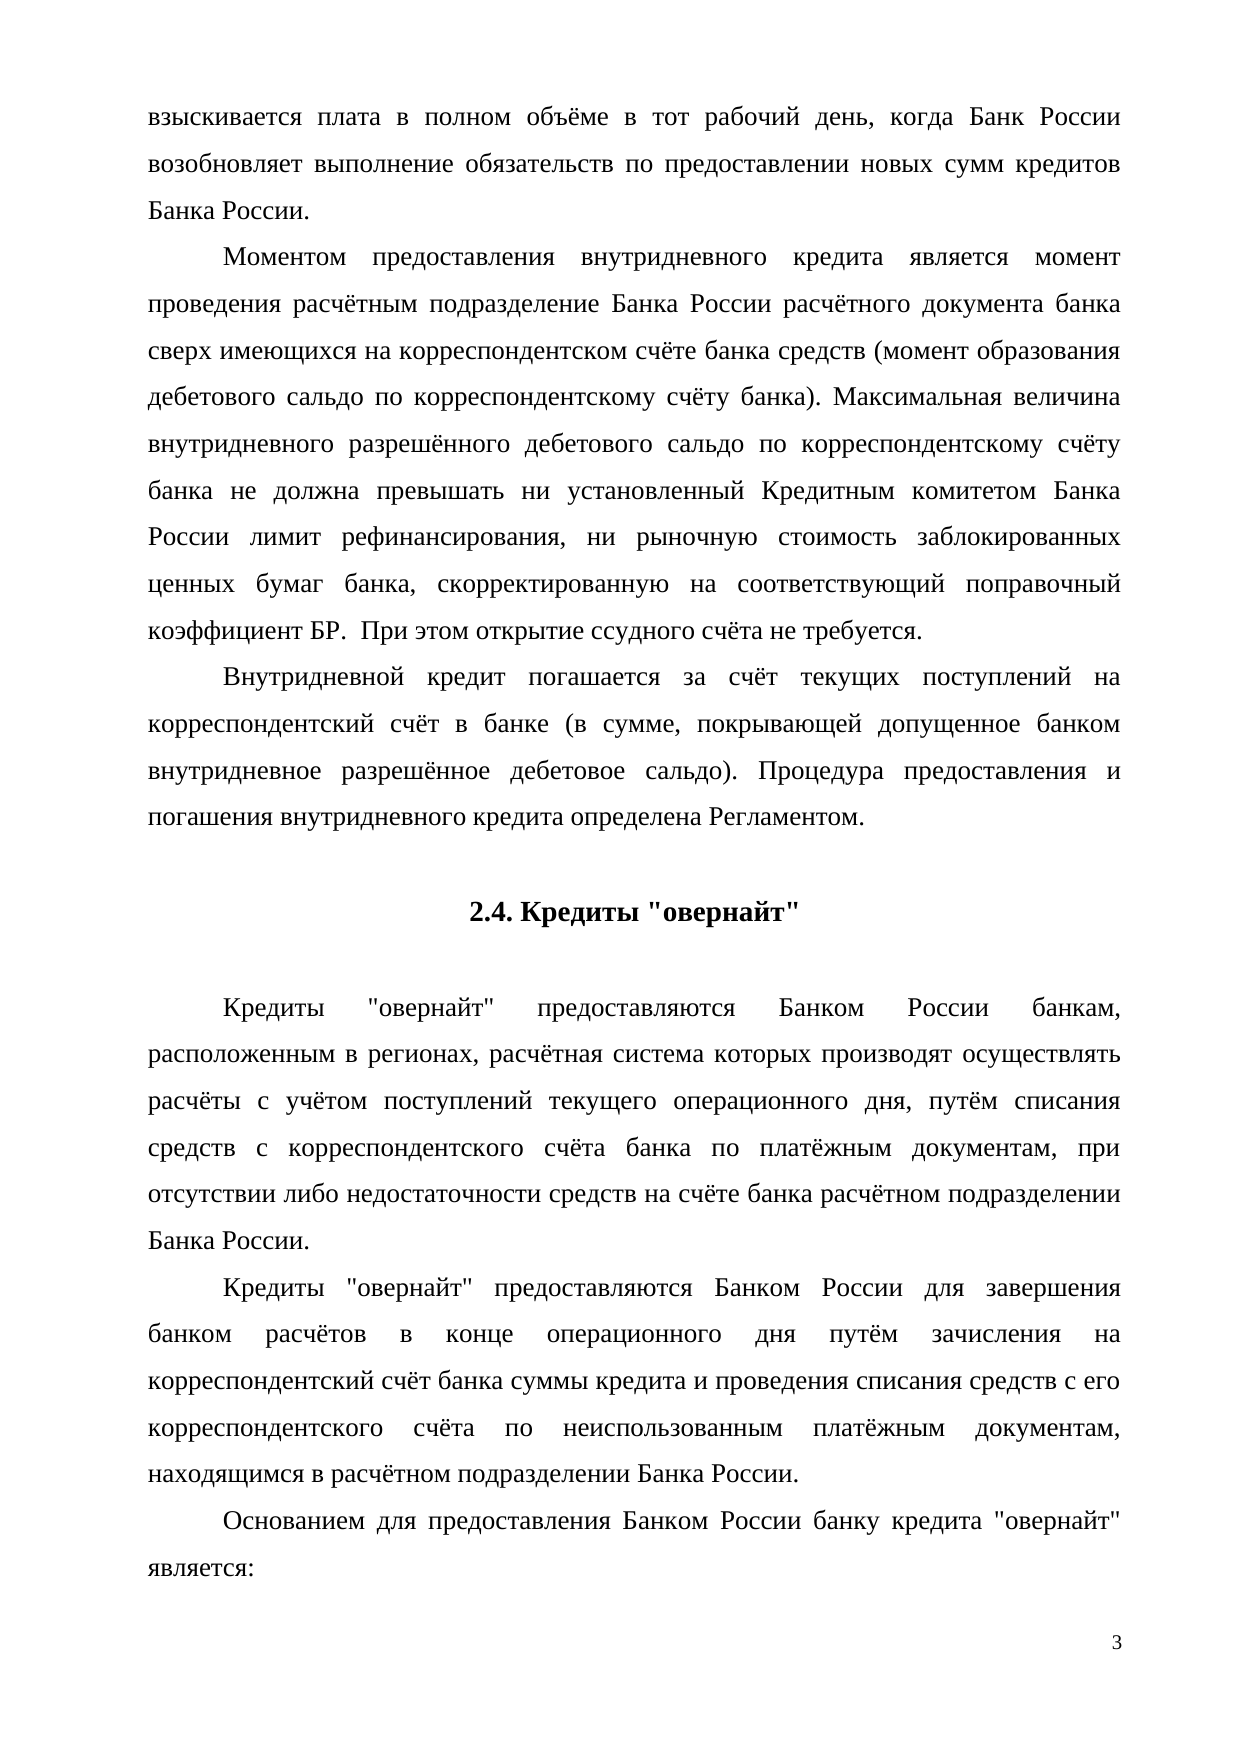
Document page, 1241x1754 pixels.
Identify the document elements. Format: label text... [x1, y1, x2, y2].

text Моментом предоставления внутридневного кредита является момент проведения расчётным подразделение Банка России расчётного документа банка сверх имеющихся на корреспондентском счёте банка средств (момент образования дебетового сальдо по корреспондентскому счёту банка). Максимальная величина внутридневного разрешённого дебетового сальдо по корреспондентскому счёту банка не должна превышать ни установленный Кредитным комитетом Банка России лимит рефинансирования, ни рыночную стоимость заблокированных ценных бумаг банка, скорректированную на соответствующий поправочный коэффициент БР. При этом открытие ссудного счёта не требуется. [148, 240, 1122, 645]
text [148, 100, 1122, 225]
text Внутридневной кредит погашается за счёт текущих поступлений на корреспондентский счёт в банке (в сумме, покрывающей допущенное банком внутридневное разрешённое дебетовое сальдо). Процедура предоставления и погашения внутридневного кредита определена Регламентом. [148, 660, 1122, 832]
text Основанием для предоставления Банком России банку кредита "овернайт" является: [148, 1504, 1122, 1582]
text Кредиты "овернайт" предоставляются Банком России для завершения банком расчётов в конце операционного дня путём зачисления на корреспондентский счёт банка суммы кредита и проведения списания средств с его корреспондентского счёта по неиспользованным платёжным документам, находящимся в расчётном подразделении Банка России. [148, 1271, 1122, 1488]
text Кредиты "овернайт" предоставляются Банком России банкам, расположенным в регионах, расчётная система которых производят осуществлять расчёты с учётом поступлений текущего операционного дня, путём списания средств с корреспондентского счёта банка по платёжным документам, при отсутствии либо недостаточности средств на счёте банка расчётном подразделении Банка России. [148, 991, 1122, 1255]
text 2.4. Кредиты "овернайт" [148, 894, 1122, 927]
